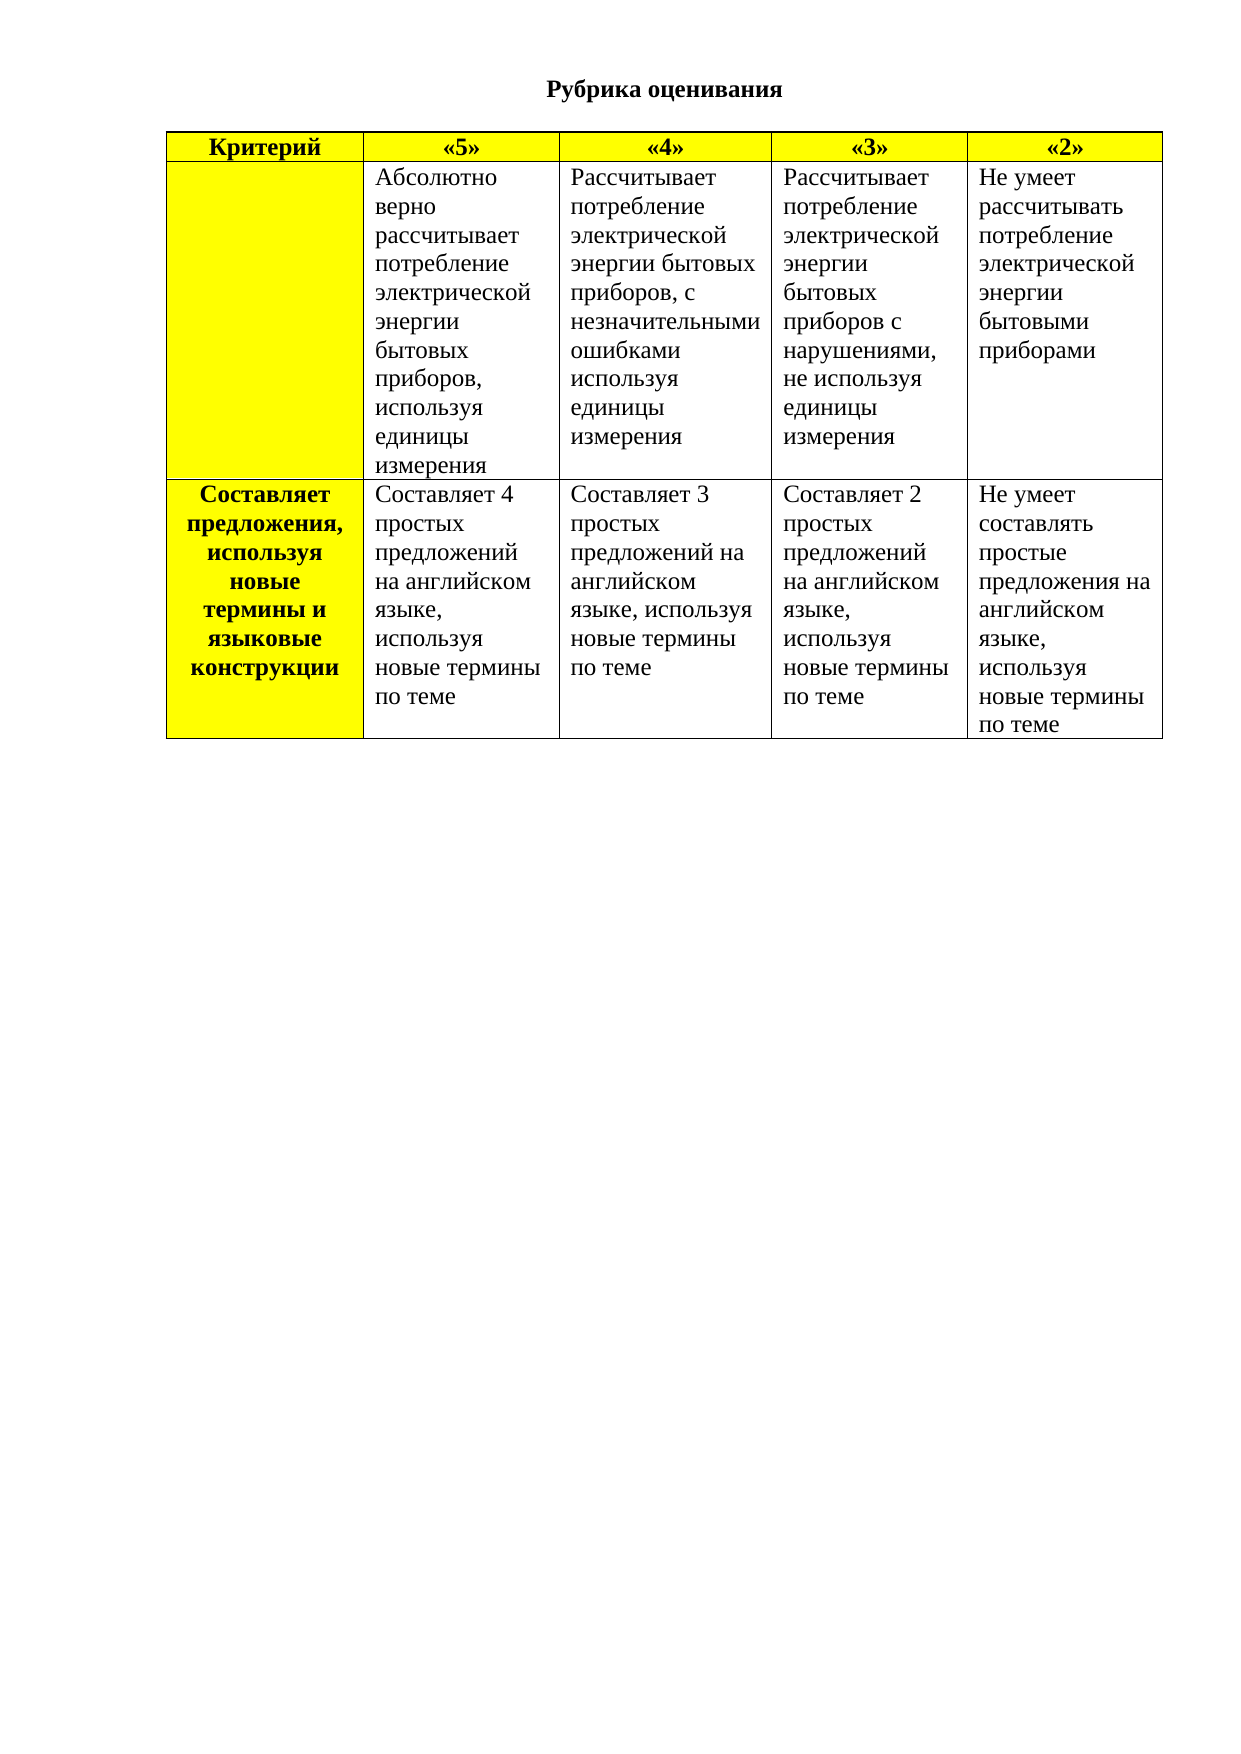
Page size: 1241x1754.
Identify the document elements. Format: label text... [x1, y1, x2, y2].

table_cell Рассчитывает потребление электрической энергии бытовых приборов с нарушениями, не используя единицы измерения [772, 162, 967, 478]
table_header «5» [364, 133, 559, 161]
table_header «3» [772, 133, 967, 161]
table_cell Составляет 2 простых предложений на английском языке, используя новые термины по теме [772, 480, 967, 738]
table_cell [167, 162, 363, 478]
table_header «4» [560, 133, 771, 161]
table_cell Составляет 3 простых предложений на английском языке, используя новые термины по теме [560, 480, 771, 738]
text Рубрика оценивания [177, 74, 1152, 103]
table_cell Не умеет рассчитывать потребление электрической энергии бытовыми приборами [968, 162, 1162, 478]
table_cell Не умеет составлять простые предложения на английском языке, используя новые термины по теме [968, 480, 1162, 738]
table_cell Составляет предложения, используя новые термины и языковые конструкции [167, 480, 363, 738]
table_cell Составляет 4 простых предложений на английском языке, используя новые термины по теме [364, 480, 559, 738]
table_header Критерий [167, 133, 363, 161]
table_cell Рассчитывает потребление электрической энергии бытовых приборов, с незначительными ошибками используя единицы измерения [560, 162, 771, 478]
table_header «2» [968, 133, 1162, 161]
table_cell Абсолютно верно рассчитывает потребление электрической энергии бытовых приборов, используя единицы измерения [364, 162, 559, 478]
